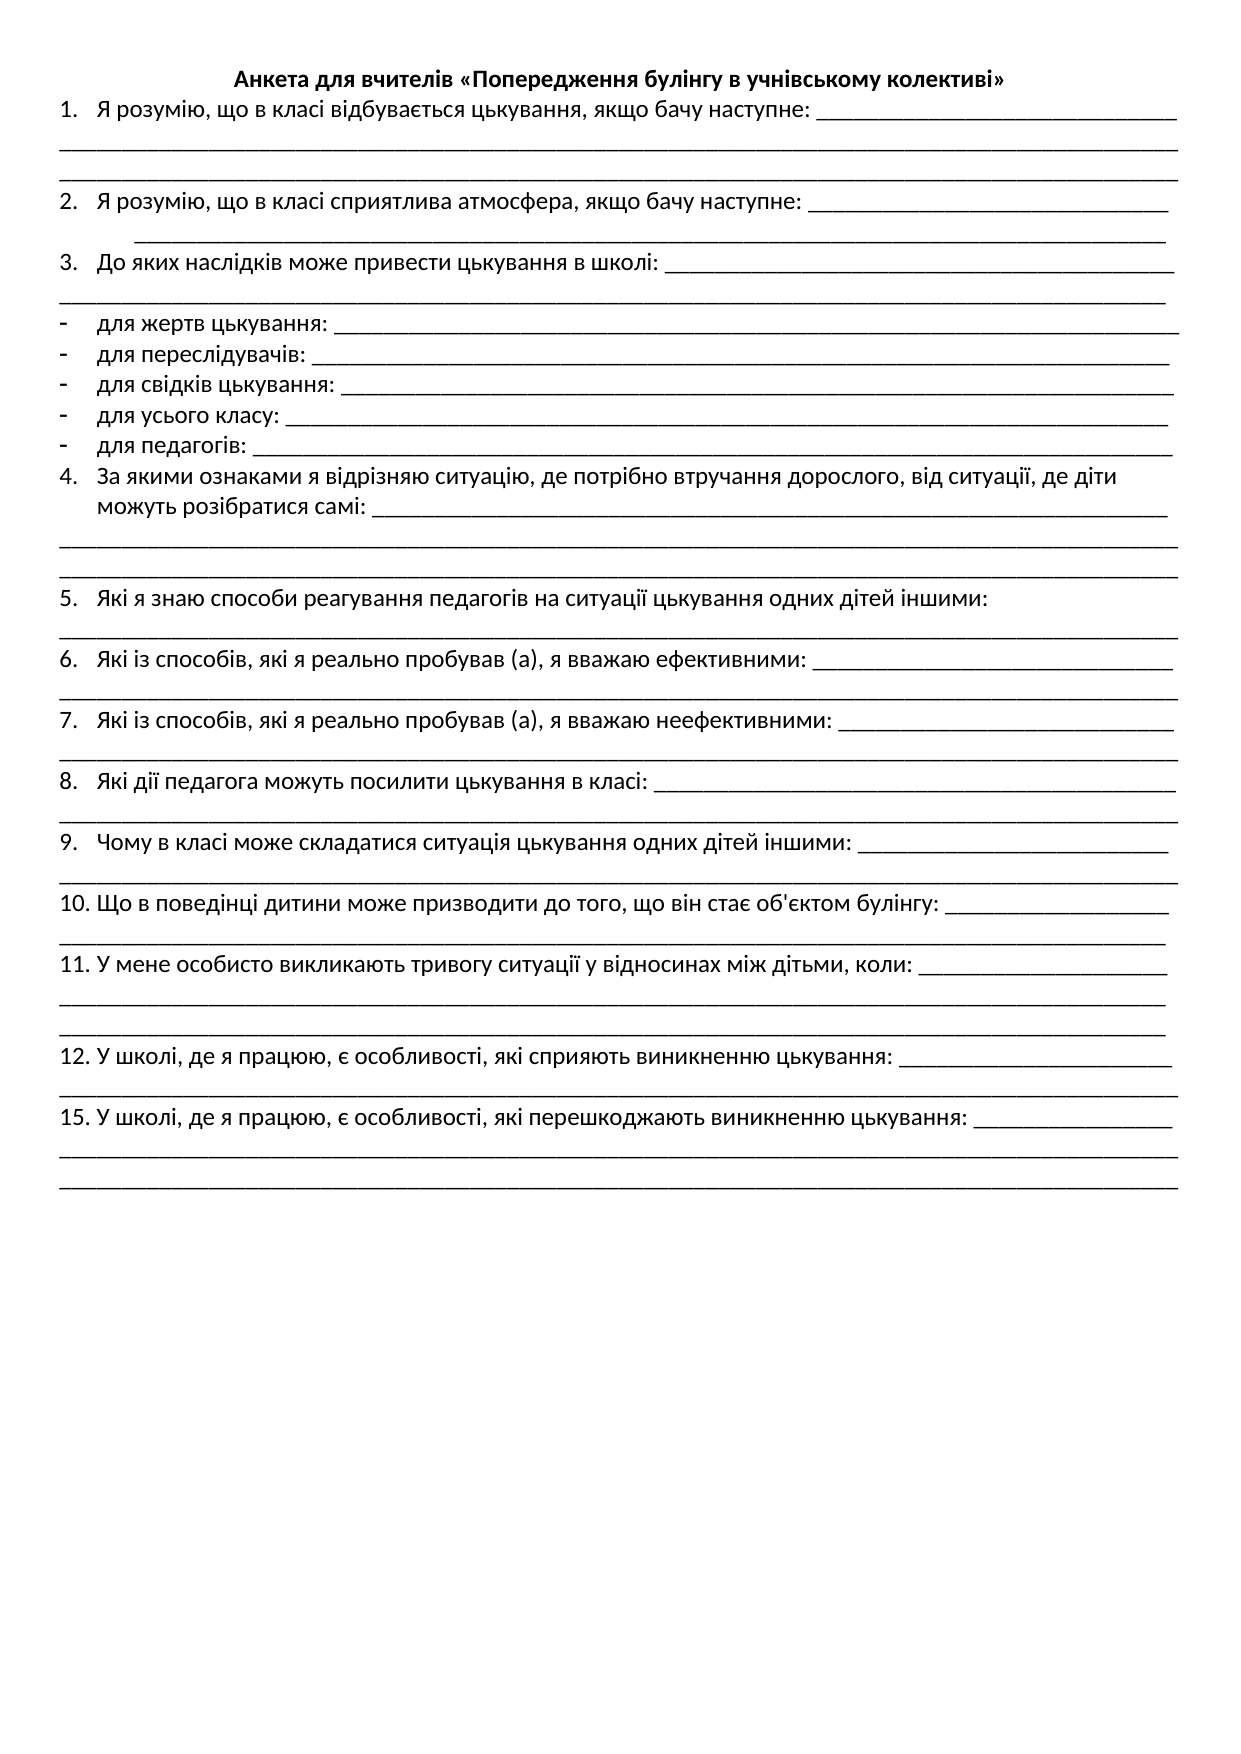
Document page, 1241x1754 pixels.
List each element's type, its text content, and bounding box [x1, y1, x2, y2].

text ____________________________________________________________________________________________________________________________________________________________________________________ [59, 124, 1181, 185]
text ____________________________________________________________________________________________________________________________________________________________________________________ [59, 1131, 1181, 1192]
text Анкета для вчителів «Попередження булінгу в учнівському колективі» [59, 63, 1181, 94]
list для жертв цькування: ____________________________________________________________________ [59, 307, 1181, 338]
text __________________________________________________________________________________________ [59, 612, 1181, 643]
list для педагогів: __________________________________________________________________________ [59, 429, 1181, 460]
text _________________________________________________________________________________________ [59, 979, 1181, 1009]
list Чому в класі може складатися ситуація цькування одних дітей іншими: _________________________ [59, 826, 1181, 857]
list Які дії педагога можуть посилити цькування в класі: __________________________________________ [59, 765, 1181, 796]
list У мене особисто викликають тривогу ситуації у відносинах між дітьми, коли: ____________________ [59, 948, 1181, 979]
text ____________________________________________________________________________________________________________________________________________________________________________________ [59, 521, 1181, 582]
text __________________________________________________________________________________________ [59, 1070, 1181, 1101]
text __________________________________________________________________________________________ [59, 857, 1181, 887]
list До яких наслідків може привести цькування в школі: _________________________________________ [59, 246, 1181, 277]
list Я розумію, що в класі сприятлива атмосфера, якщо бачу наступне: _____________________________ [59, 185, 1181, 216]
text __________________________________________________________________________________________ [59, 673, 1181, 704]
text __________________________________________________________________________________________ [59, 734, 1181, 765]
text 15. У школі, де я працюю, є особливості, які перешкоджають виникненню цькування: ________________ [59, 1101, 1181, 1131]
text _________________________________________________________________________________________ [59, 1009, 1181, 1040]
list ___________________________________________________________________________________ [134, 216, 1181, 246]
list для свідків цькування: ___________________________________________________________________ [59, 368, 1181, 399]
list За якими ознаками я відрізняю ситуацію, де потрібно втручання дорослого, від ситуації, де діти можуть розібратися самі: ________________________________________________________________ [59, 460, 1181, 521]
list У школі, де я працюю, є особливості, які сприяють виникненню цькування: ______________________ [59, 1040, 1181, 1070]
list Які із способів, які я реально пробував (а), я вважаю неефективними: ___________________________ [59, 704, 1181, 734]
text __________________________________________________________________________________________ [59, 796, 1181, 826]
list Які я знаю способи реагування педагогів на ситуації цькування одних дітей іншими: [59, 582, 1181, 612]
list Які із способів, які я реально пробував (а), я вважаю ефективними: _____________________________ [59, 643, 1181, 673]
list Що в поведінці дитини може призводити до того, що він стає об'єктом булінгу: __________________ [59, 887, 1181, 918]
text _________________________________________________________________________________________ [59, 277, 1181, 307]
list для переслідувачів: _____________________________________________________________________ [59, 338, 1181, 368]
list для усього класу: _______________________________________________________________________ [59, 399, 1181, 429]
list Я розумію, що в класі відбувається цькування, якщо бачу наступне: _____________________________ [59, 94, 1181, 124]
text _________________________________________________________________________________________ [59, 918, 1181, 948]
